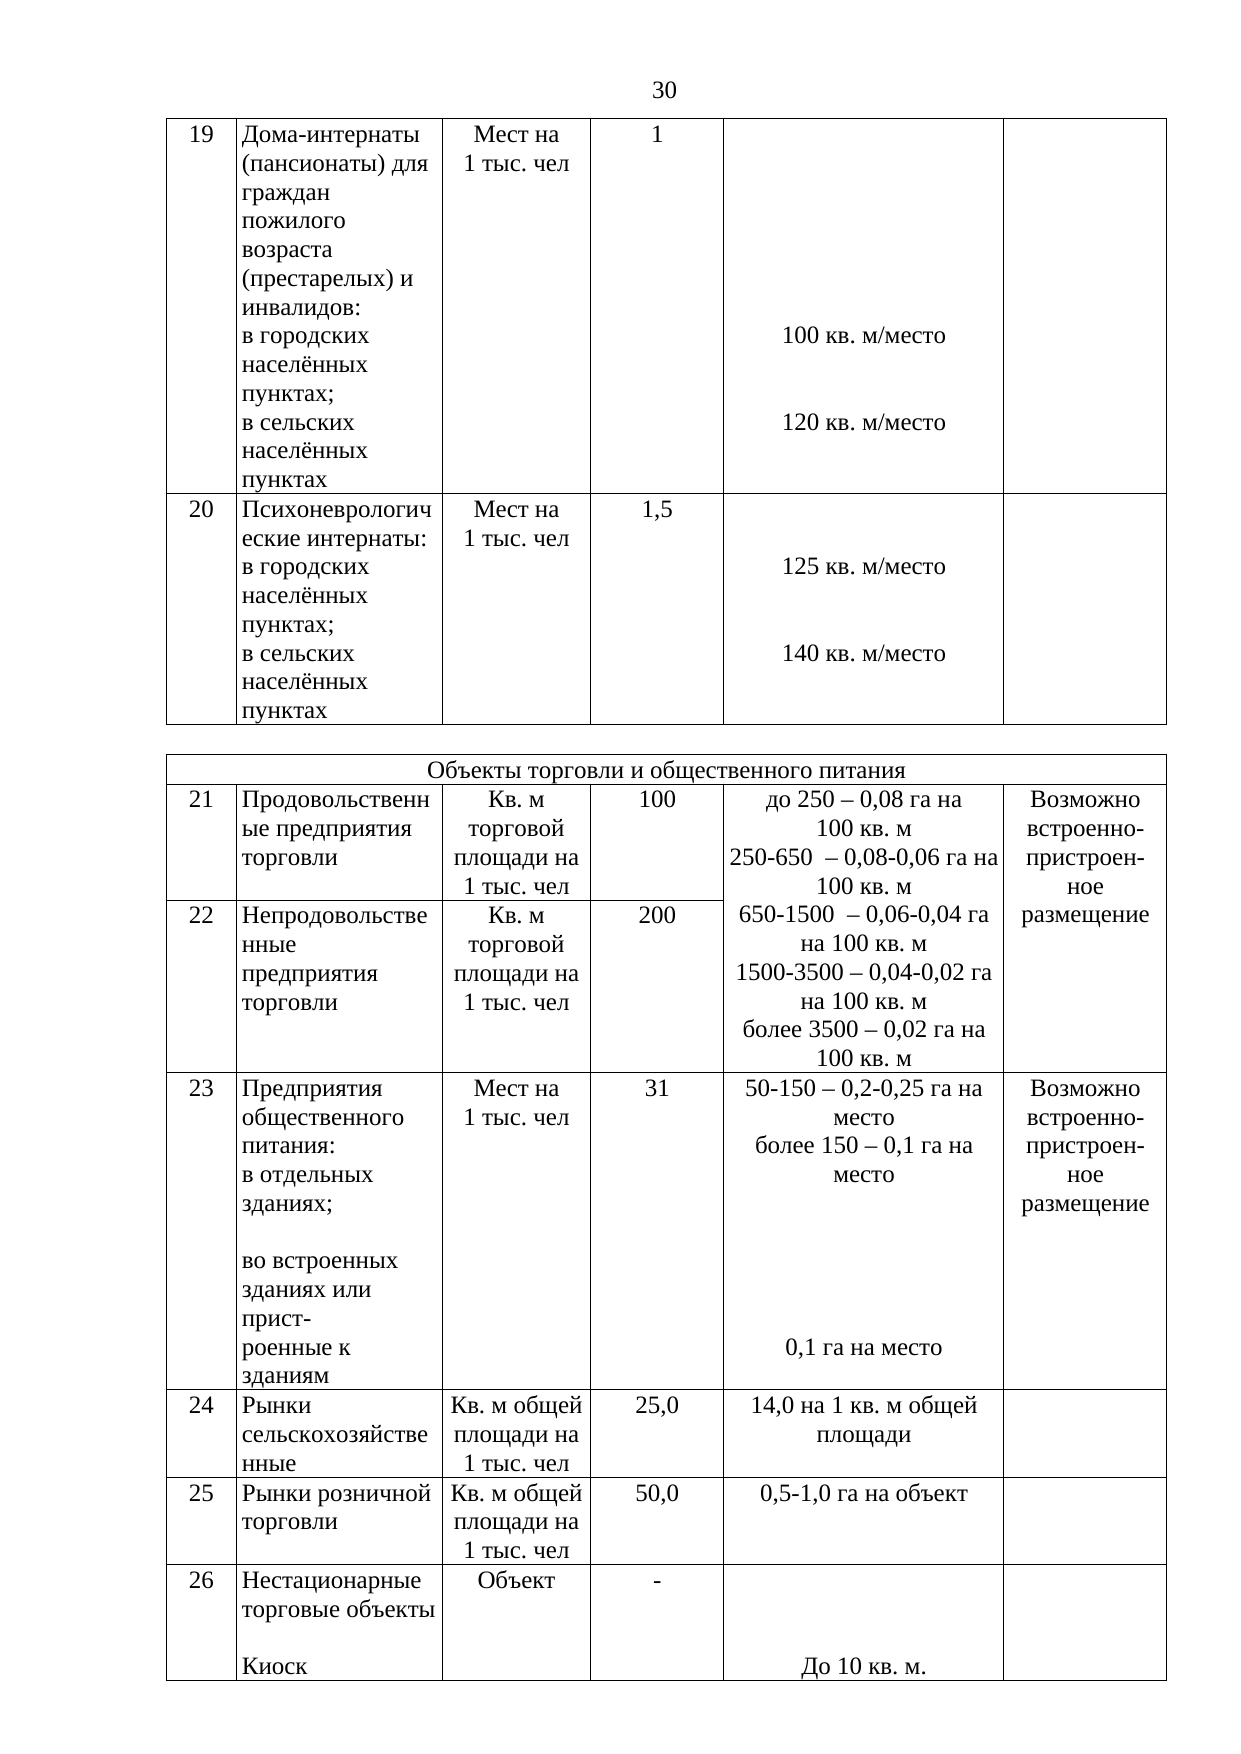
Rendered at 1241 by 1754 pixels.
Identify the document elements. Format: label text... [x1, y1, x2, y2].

table_cell Рынки сельскохозяйственные [237, 1390, 442, 1477]
table_cell 100 [591, 785, 723, 899]
table_cell Непродовольственные предприятия торговли [237, 901, 442, 1072]
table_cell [237, 1565, 442, 1680]
table_cell Возможно встроенно-пристроен-ное размещение [1004, 1073, 1166, 1389]
table_cell Мест на 1 тыс. чел [443, 119, 590, 493]
table_cell 1 [591, 119, 723, 493]
table_cell Дома-интернаты (пансионаты) для граждан пожилого возраста (престарелых) и инвалидов: в городских населённых пунктах; в сельских населённых пунктах [237, 119, 442, 493]
table_cell 26 [167, 1565, 236, 1680]
table_cell 22 [167, 901, 236, 1072]
table_cell Мест на 1 тыс. чел [443, 1073, 590, 1389]
table_cell Предприятия общественного питания: в отдельных зданиях; во встроенных зданиях или прист- роенные к зданиям [237, 1073, 442, 1389]
table_cell [1004, 1390, 1166, 1477]
table_cell 23 [167, 1073, 236, 1389]
table_cell 21 [167, 785, 236, 899]
table_cell 20 [167, 494, 236, 724]
table_cell Возможно встроенно-пристроен-ное размещение [1004, 785, 1166, 1072]
table_cell 200 [591, 901, 723, 1072]
table_cell Мест на 1 тыс. чел [443, 494, 590, 724]
table_cell 24 [167, 1390, 236, 1477]
table_cell 19 [167, 119, 236, 493]
table_cell [1004, 494, 1166, 724]
table_cell Психоневрологические интернаты: в городских населённых пунктах; в сельских населённых пунктах [237, 494, 442, 724]
table_cell Кв. м торговой площади на 1 тыс. чел [443, 901, 590, 1072]
table_header Объекты торговли и общественного питания [167, 755, 1166, 783]
table_cell 100 кв. м/место 120 кв. м/место [724, 119, 1003, 493]
table_cell 31 [591, 1073, 723, 1389]
table_cell 125 кв. м/место 140 кв. м/место [724, 494, 1003, 724]
table_cell 0,5-1,0 га на объект [724, 1478, 1003, 1564]
table_cell 25,0 [591, 1390, 723, 1477]
table_cell Кв. м общей площади на 1 тыс. чел [443, 1390, 590, 1477]
table_cell [1004, 1478, 1166, 1564]
table_cell Кв. м общей площади на 1 тыс. чел [443, 1478, 590, 1564]
table_cell [1004, 1565, 1166, 1680]
table_cell 50-150 – 0,2-0,25 га на место более 150 – 0,1 га на место 0,1 га на место [724, 1073, 1003, 1389]
table_cell Продовольственные предприятия торговли [237, 785, 442, 899]
table_cell Рынки розничной торговли [237, 1478, 442, 1564]
table_cell Кв. м торговой площади на 1 тыс. чел [443, 785, 590, 899]
table_cell 14,0 на 1 кв. м общей площади [724, 1390, 1003, 1477]
table_cell до 250 – 0,08 га на 100 кв. м 250-650 – 0,08-0,06 га на 100 кв. м 650-1500 – 0,06-0,04 га на 100 кв. м 1500-3500 – 0,04-0,02 га на 100 кв. м более 3500 – 0,02 га на 100 кв. м [724, 785, 1003, 1072]
table_cell [1004, 119, 1166, 493]
table_cell 25 [167, 1478, 236, 1564]
table_cell Объект [443, 1565, 590, 1680]
table_cell - [591, 1565, 723, 1680]
table_cell 1,5 [591, 494, 723, 724]
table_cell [724, 1565, 1003, 1680]
table_cell 50,0 [591, 1478, 723, 1564]
